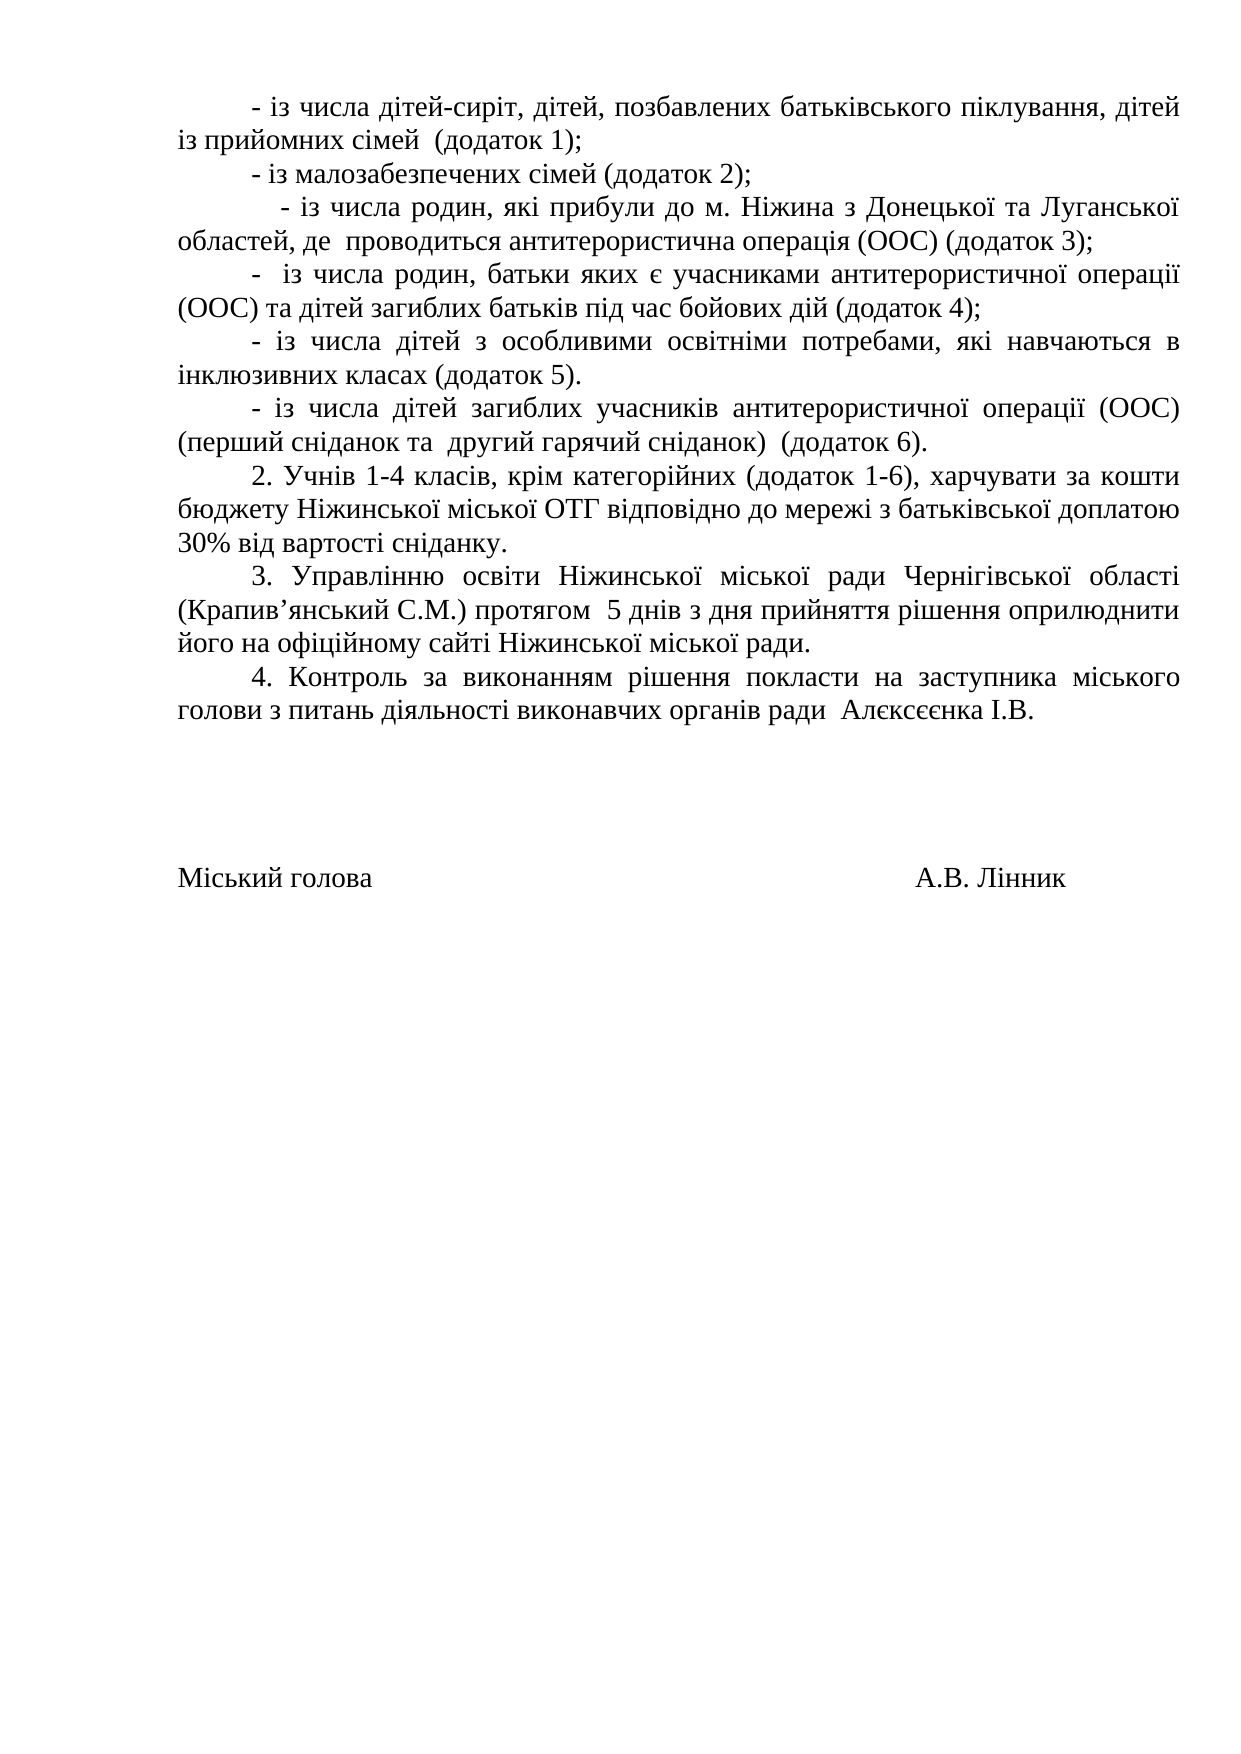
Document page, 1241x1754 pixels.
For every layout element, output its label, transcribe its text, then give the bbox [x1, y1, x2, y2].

text Міський голова А.В. Лінник [177, 860, 1181, 894]
text 2. Учнів 1-4 класів, крім категорійних (додаток 1-6), харчувати за кошти бюджету Ніжинської міської ОТГ відповідно до мережі з батьківської доплатою 30% від вартості сніданку. [177, 458, 1181, 558]
text - із числа родин, батьки яких є учасниками антитерористичної операції (ООС) та дітей загиблих батьків під час бойових дій (додаток 4); [177, 256, 1181, 323]
text 3. Управлінню освіти Ніжинської міської ради Чернігівської області (Крапив’янський С.М.) протягом 5 днів з дня прийняття рішення оприлюднити його на офіційному сайті Ніжинської міської ради. [177, 558, 1181, 659]
text 4. Контроль за виконанням рішення покласти на заступника міського голови з питань діяльності виконавчих органів ради Алєксєєнка І.В. [177, 659, 1181, 726]
text - із числа дітей загиблих учасників антитерористичної операції (ООС) (перший сніданок та другий гарячий сніданок) (додаток 6). [177, 391, 1181, 458]
text - із числа дітей-сиріт, дітей, позбавлених батьківського піклування, дітей із прийомних сімей (додаток 1); [177, 89, 1181, 156]
text - із малозабезпечених сімей (додаток 2); [177, 156, 1181, 189]
text - із числа родин, які прибули до м. Ніжина з Донецької та Луганської областей, де проводиться антитерористична операція (ООС) (додаток 3); [177, 189, 1181, 256]
text - із числа дітей з особливими освітніми потребами, які навчаються в інклюзивних класах (додаток 5). [177, 323, 1181, 391]
